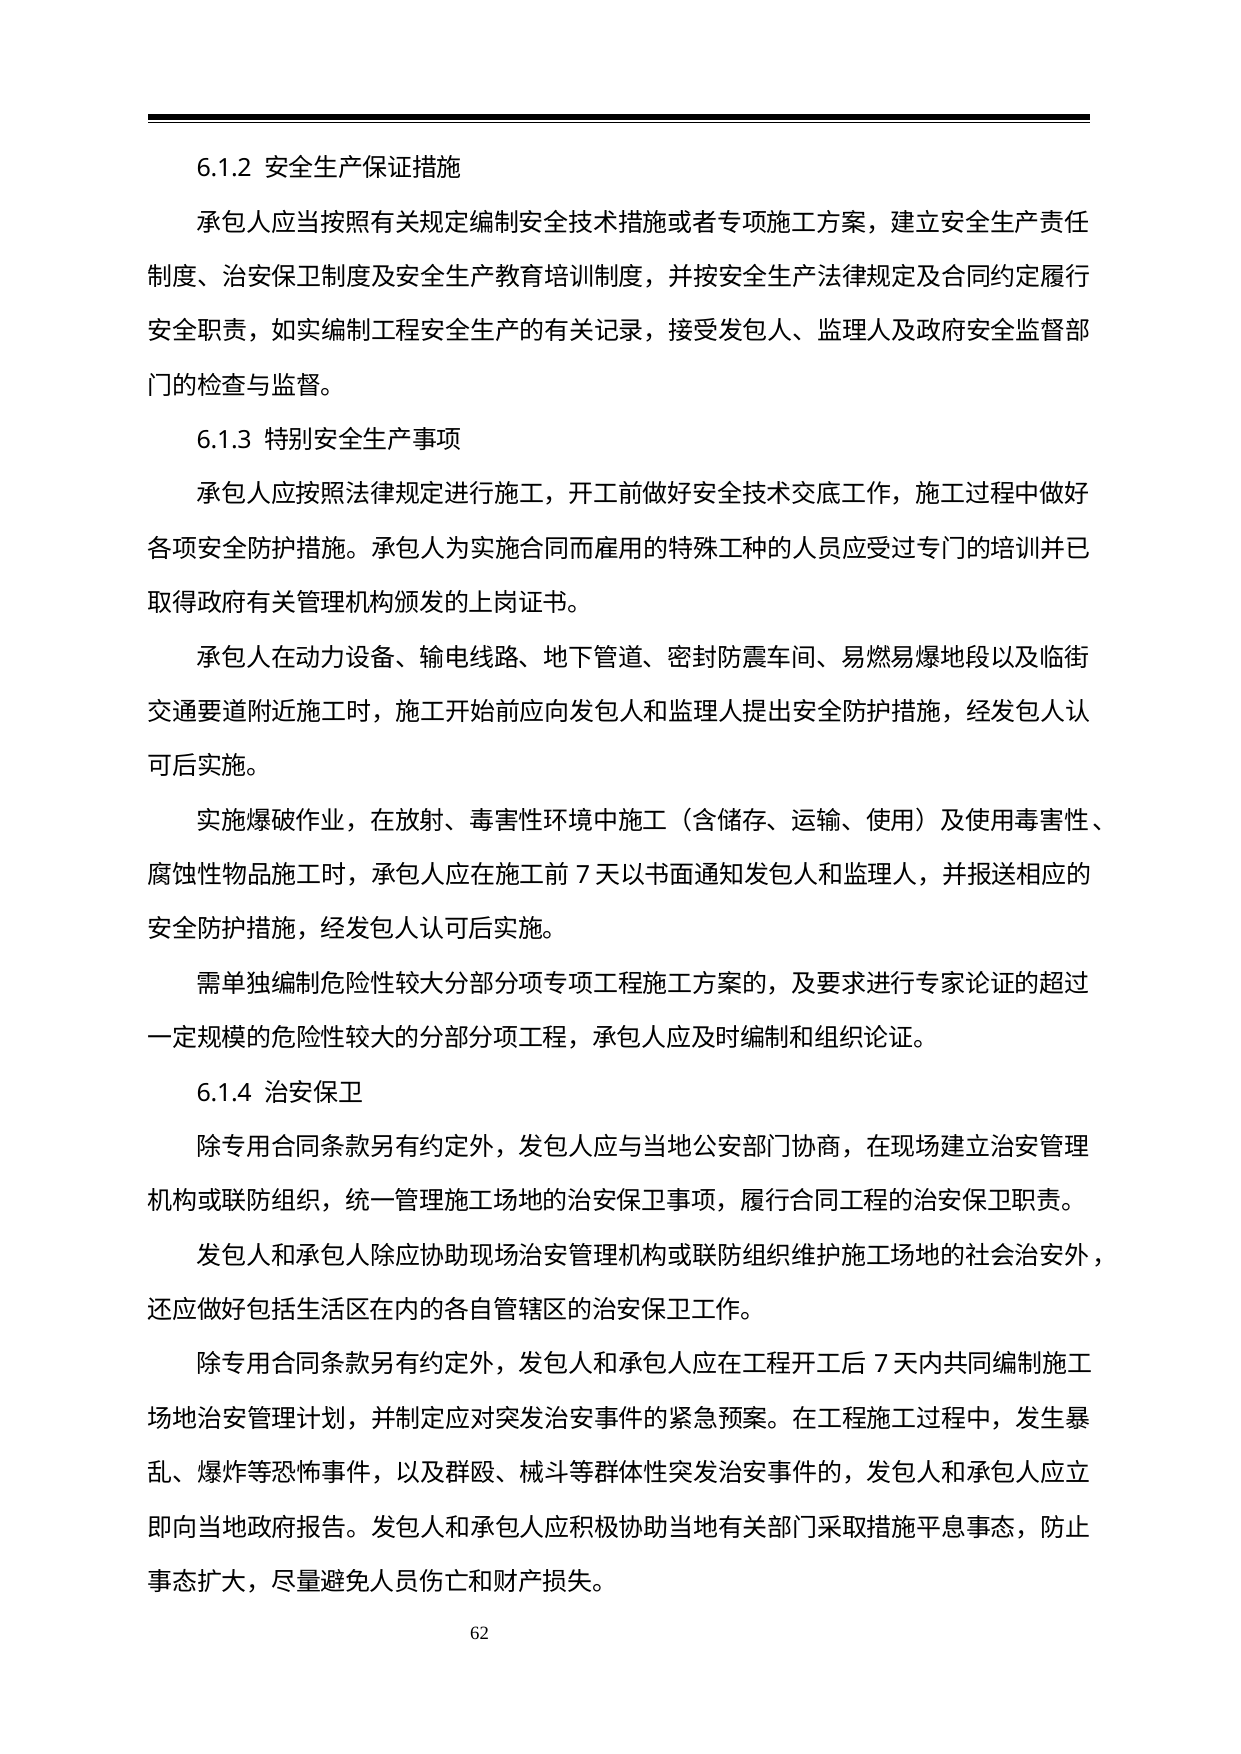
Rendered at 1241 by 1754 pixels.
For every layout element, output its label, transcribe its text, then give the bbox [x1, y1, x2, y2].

text 6.1.2 安全生产保证措施 [148, 148, 1092, 184]
text 6.1.3 特别安全生产事项 [148, 419, 1092, 456]
text 6.1.4 治安保卫 [148, 1072, 1092, 1108]
text 发包人和承包人除应协助现场治安管理机构或联防组织维护施工场地的社会治安外，还应做好包括生活区在内的各自管辖区的治安保卫工作。 [148, 1235, 1092, 1326]
text 除专用合同条款另有约定外，发包人和承包人应在工程开工后7天内共同编制施工场地治安管理计划，并制定应对突发治安事件的紧急预案。在工程施工过程中，发生暴乱、爆炸等恐怖事件，以及群殴、械斗等群体性突发治安事件的，发包人和承包人应立即向当地政府报告。发包人和承包人应积极协助当地有关部门采取措施平息事态，防止事态扩大，尽量避免人员伤亡和财产损失。 [148, 1344, 1092, 1598]
text 实施爆破作业，在放射、毒害性环境中施工（含储存、运输、使用）及使用毒害性、腐蚀性物品施工时，承包人应在施工前7天以书面通知发包人和监理人，并报送相应的安全防护措施，经发包人认可后实施。 [148, 800, 1092, 945]
text 需单独编制危险性较大分部分项专项工程施工方案的，及要求进行专家论证的超过一定规模的危险性较大的分部分项工程，承包人应及时编制和组织论证。 [148, 963, 1092, 1054]
text 承包人应当按照有关规定编制安全技术措施或者专项施工方案，建立安全生产责任制度、治安保卫制度及安全生产教育培训制度，并按安全生产法律规定及合同约定履行安全职责，如实编制工程安全生产的有关记录，接受发包人、监理人及政府安全监督部门的检查与监督。 [148, 202, 1092, 401]
text 除专用合同条款另有约定外，发包人应与当地公安部门协商，在现场建立治安管理机构或联防组织，统一管理施工场地的治安保卫事项，履行合同工程的治安保卫职责。 [148, 1126, 1092, 1217]
text 承包人在动力设备、输电线路、地下管道、密封防震车间、易燃易爆地段以及临街交通要道附近施工时，施工开始前应向发包人和监理人提出安全防护措施，经发包人认可后实施。 [148, 637, 1092, 782]
text 承包人应按照法律规定进行施工，开工前做好安全技术交底工作，施工过程中做好各项安全防护措施。承包人为实施合同而雇用的特殊工种的人员应受过专门的培训并已取得政府有关管理机构颁发的上岗证书。 [148, 474, 1092, 619]
